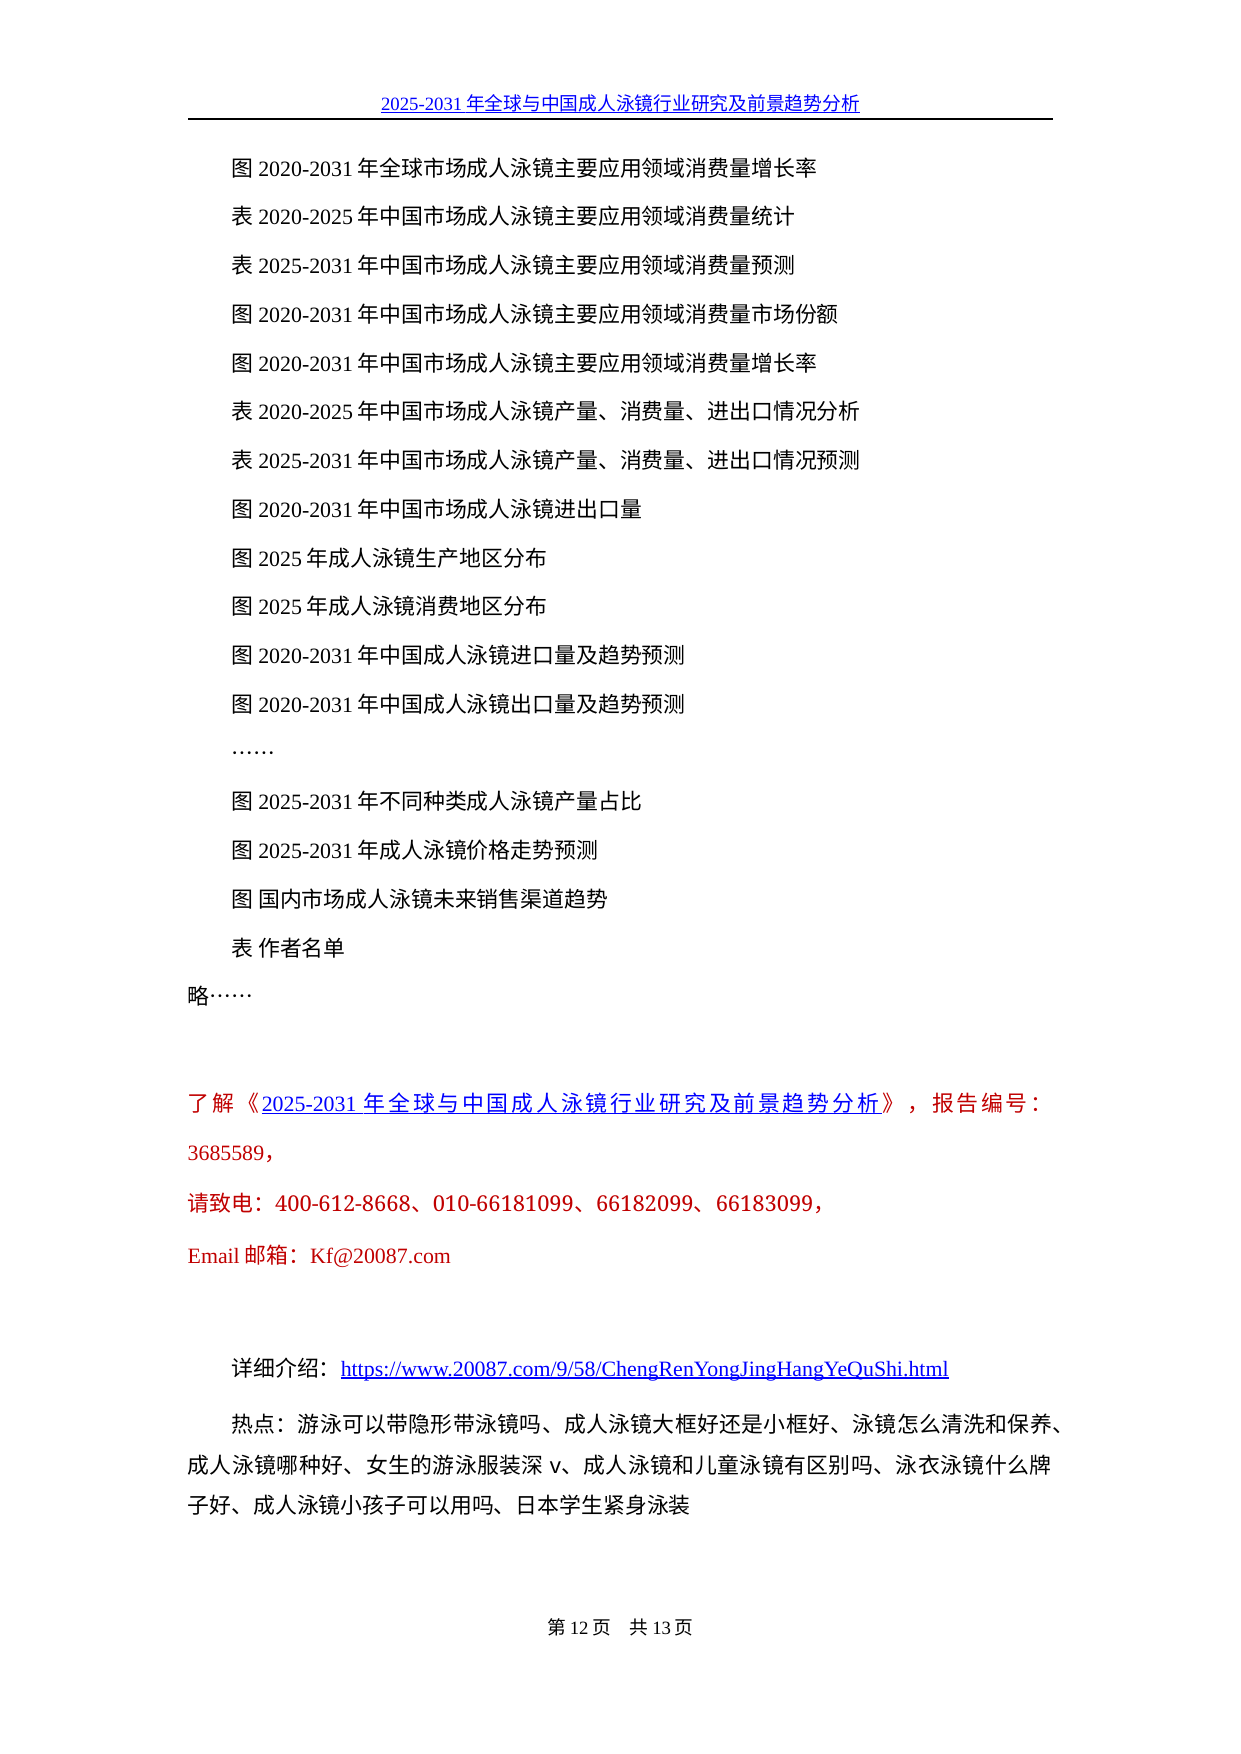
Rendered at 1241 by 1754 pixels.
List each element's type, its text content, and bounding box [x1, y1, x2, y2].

text 详细介绍：https://www.20087.com/9/58/ChengRenYongJingHangYeQuShi.html [187, 1350, 1053, 1383]
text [187, 150, 1053, 1011]
text 热点：游泳可以带隐形带泳镜吗、成人泳镜大框好还是小框好、泳镜怎么清洗和保养、成人泳镜哪种好、女生的游泳服装深v、成人泳镜和儿童泳镜有区别吗、泳衣泳镜什么牌子好、成人泳镜小孩子可以用吗、日本学生紧身泳装 [187, 1407, 1053, 1521]
text 请致电：400-612-8668、010-66181099、66182099、66183099， [187, 1186, 1053, 1218]
text Email邮箱：Kf@20087.com [187, 1237, 1053, 1270]
text 了解《2025-2031年全球与中国成人泳镜行业研究及前景趋势分析》，报告编号：3685589， [187, 1085, 1053, 1167]
